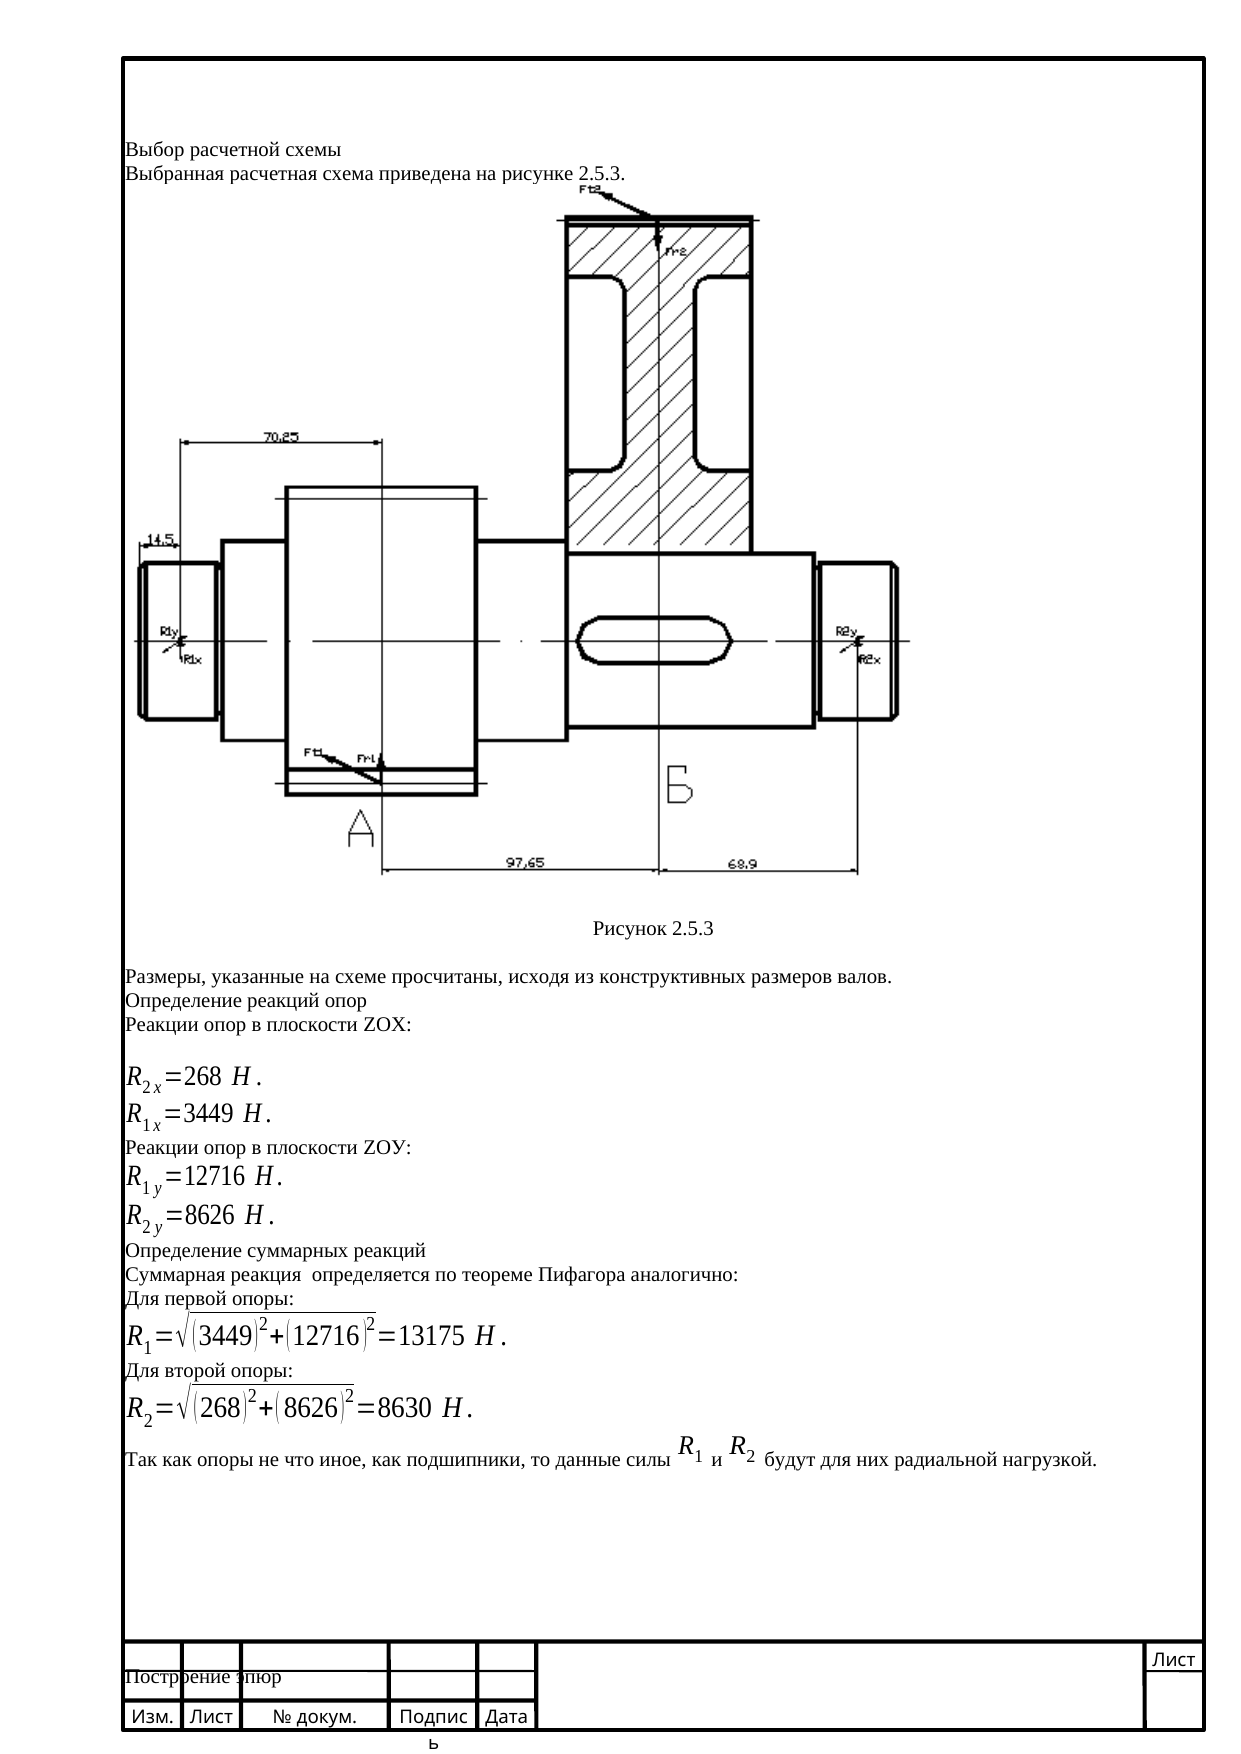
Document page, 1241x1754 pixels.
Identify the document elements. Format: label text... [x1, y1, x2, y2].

text Для второй опоры: [125, 1358, 1181, 1382]
text Рисунок 2.5.3 [125, 916, 1181, 940]
text Так как опоры не что иное, как подшипники, то данные силы и будут для них радиальной нагрузкой. [125, 1431, 1181, 1471]
text Суммарная реакция определяется по теореме Пифагора аналогично: [125, 1262, 1181, 1286]
text Выбранная расчетная схема приведена на рисунке 2.5.3. [125, 161, 1181, 184]
text Выбор расчетной схемы [125, 136, 1181, 161]
text Реакции опор в плоскости ZOХ: [125, 1012, 1181, 1036]
text Реакции опор в плоскости ZOУ: [125, 1135, 1181, 1159]
text Построение эпюр [125, 1664, 1181, 1688]
text Определение реакций опор [125, 988, 1181, 1012]
text Размеры, указанные на схеме просчитаны, исходя из конструктивных размеров валов. [125, 964, 1181, 988]
text Для первой опоры: [125, 1286, 1181, 1310]
picture [125, 184, 965, 916]
text Определение суммарных реакций [125, 1237, 1181, 1262]
